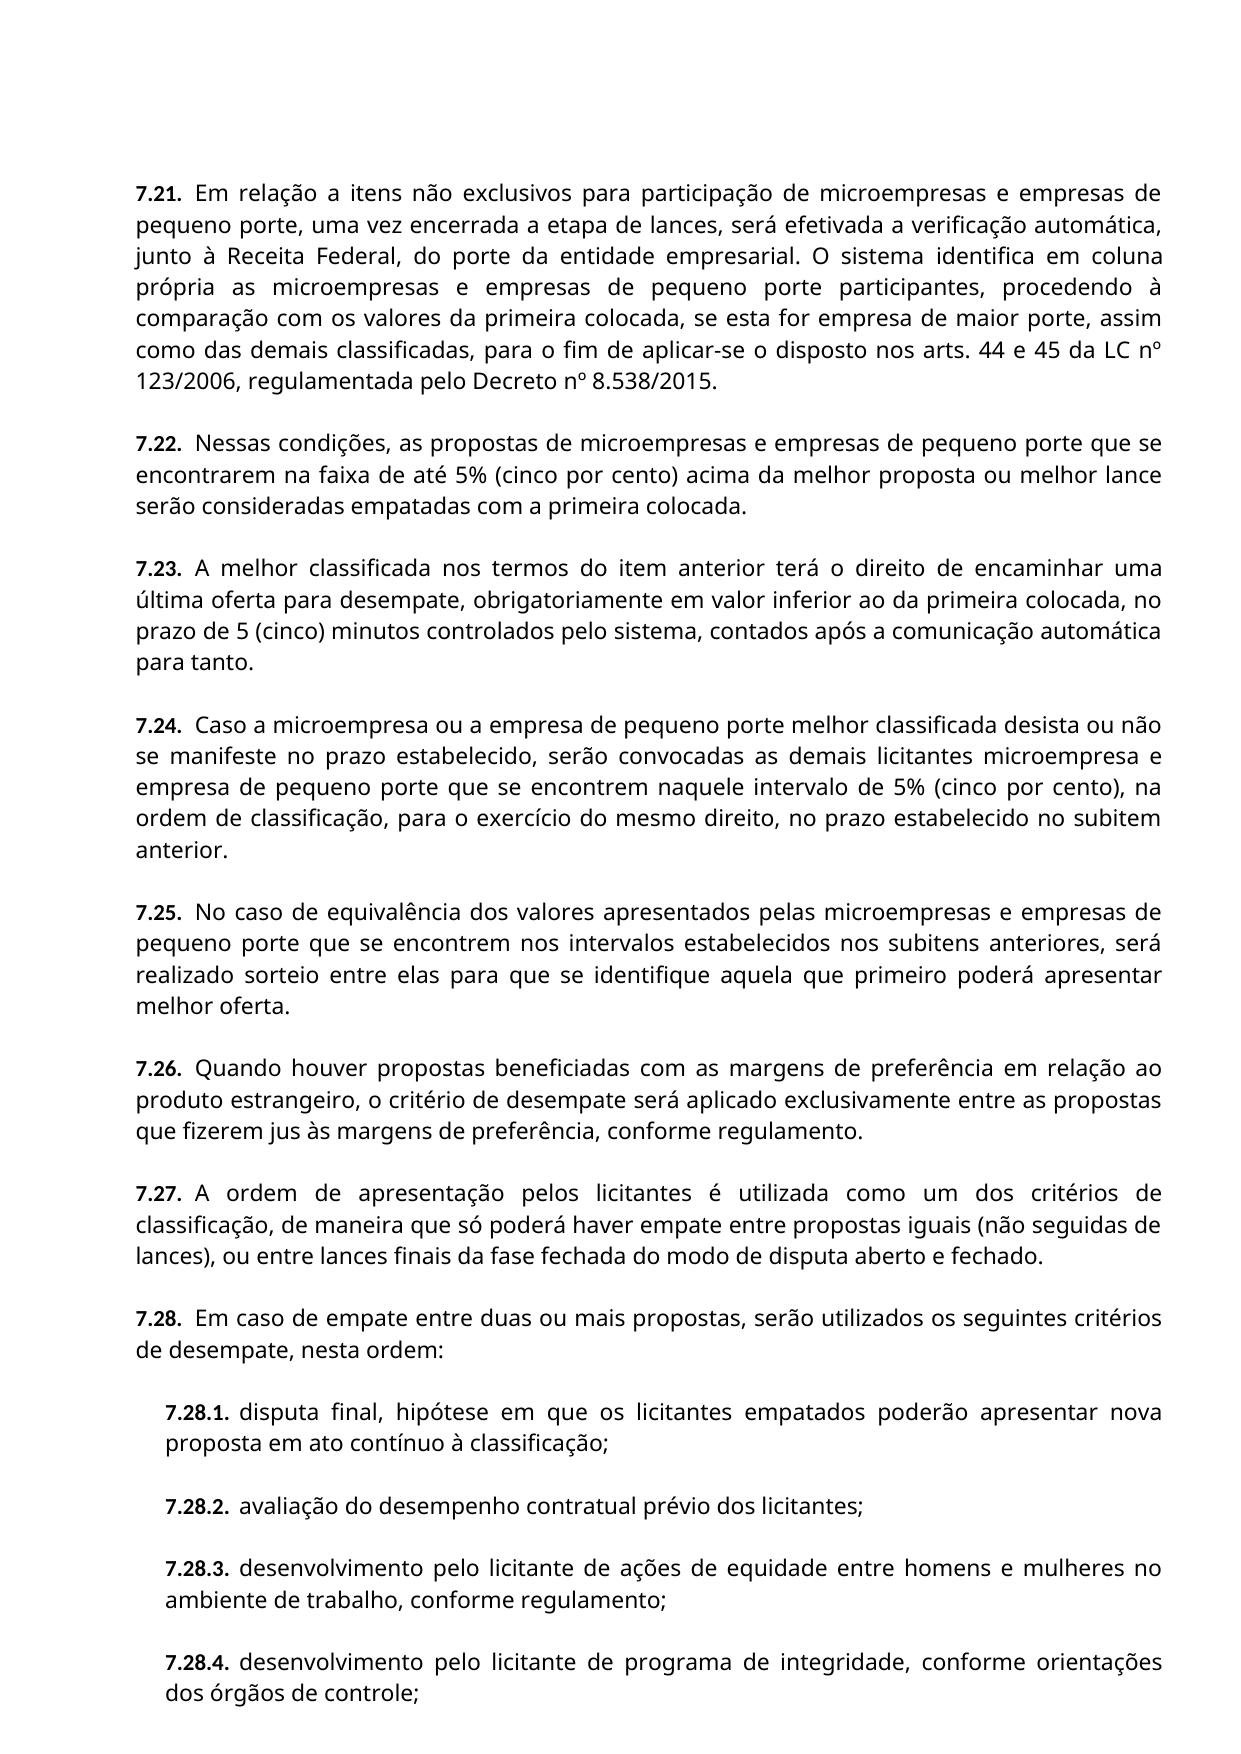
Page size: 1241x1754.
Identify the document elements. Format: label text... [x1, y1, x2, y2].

list No caso de equivalência dos valores apresentados pelas microempresas e empresas de pequeno porte que se encontrem nos intervalos estabelecidos nos subitens anteriores, será realizado sorteio entre elas para que se identifique aquela que primeiro poderá apresentar melhor oferta. [135, 896, 1163, 1021]
list avaliação do desempenho contratual prévio dos licitantes; [165, 1490, 1163, 1521]
list Em caso de empate entre duas ou mais propostas, serão utilizados os seguintes critérios de desempate, nesta ordem: [135, 1302, 1163, 1365]
list Em relação a itens não exclusivos para participação de microempresas e empresas de pequeno porte, uma vez encerrada a etapa de lances, será efetivada a verificação automática, junto à Receita Federal, do porte da entidade empresarial. O sistema identifica em coluna própria as microempresas e empresas de pequeno porte participantes, procedendo à comparação com os valores da primeira colocada, se esta for empresa de maior porte, assim como das demais classificadas, para o fim de aplicar-se o disposto nos arts. 44 e 45 da LC nº 123/2006, regulamentada pelo Decreto nº 8.538/2015. [135, 177, 1163, 396]
list A ordem de apresentação pelos licitantes é utilizada como um dos critérios de classificação, de maneira que só poderá haver empate entre propostas iguais (não seguidas de lances), ou entre lances finais da fase fechada do modo de disputa aberto e fechado. [135, 1177, 1163, 1271]
list Quando houver propostas beneficiadas com as margens de preferência em relação ao produto estrangeiro, o critério de desempate será aplicado exclusivamente entre as propostas que fizerem jus às margens de preferência, conforme regulamento. [135, 1052, 1163, 1146]
list Nessas condições, as propostas de microempresas e empresas de pequeno porte que se encontrarem na faixa de até 5% (cinco por cento) acima da melhor proposta ou melhor lance serão consideradas empatadas com a primeira colocada. [135, 427, 1163, 521]
list disputa final, hipótese em que os licitantes empatados poderão apresentar nova proposta em ato contínuo à classificação; [165, 1396, 1163, 1458]
list desenvolvimento pelo licitante de ações de equidade entre homens e mulheres no ambiente de trabalho, conforme regulamento; [165, 1552, 1163, 1615]
list desenvolvimento pelo licitante de programa de integridade, conforme orientações dos órgãos de controle; [165, 1646, 1163, 1708]
list A melhor classificada nos termos do item anterior terá o direito de encaminhar uma última oferta para desempate, obrigatoriamente em valor inferior ao da primeira colocada, no prazo de 5 (cinco) minutos controlados pelo sistema, contados após a comunicação automática para tanto. [135, 552, 1163, 677]
list Caso a microempresa ou a empresa de pequeno porte melhor classificada desista ou não se manifeste no prazo estabelecido, serão convocadas as demais licitantes microempresa e empresa de pequeno porte que se encontrem naquele intervalo de 5% (cinco por cento), na ordem de classificação, para o exercício do mesmo direito, no prazo estabelecido no subitem anterior. [135, 708, 1163, 865]
